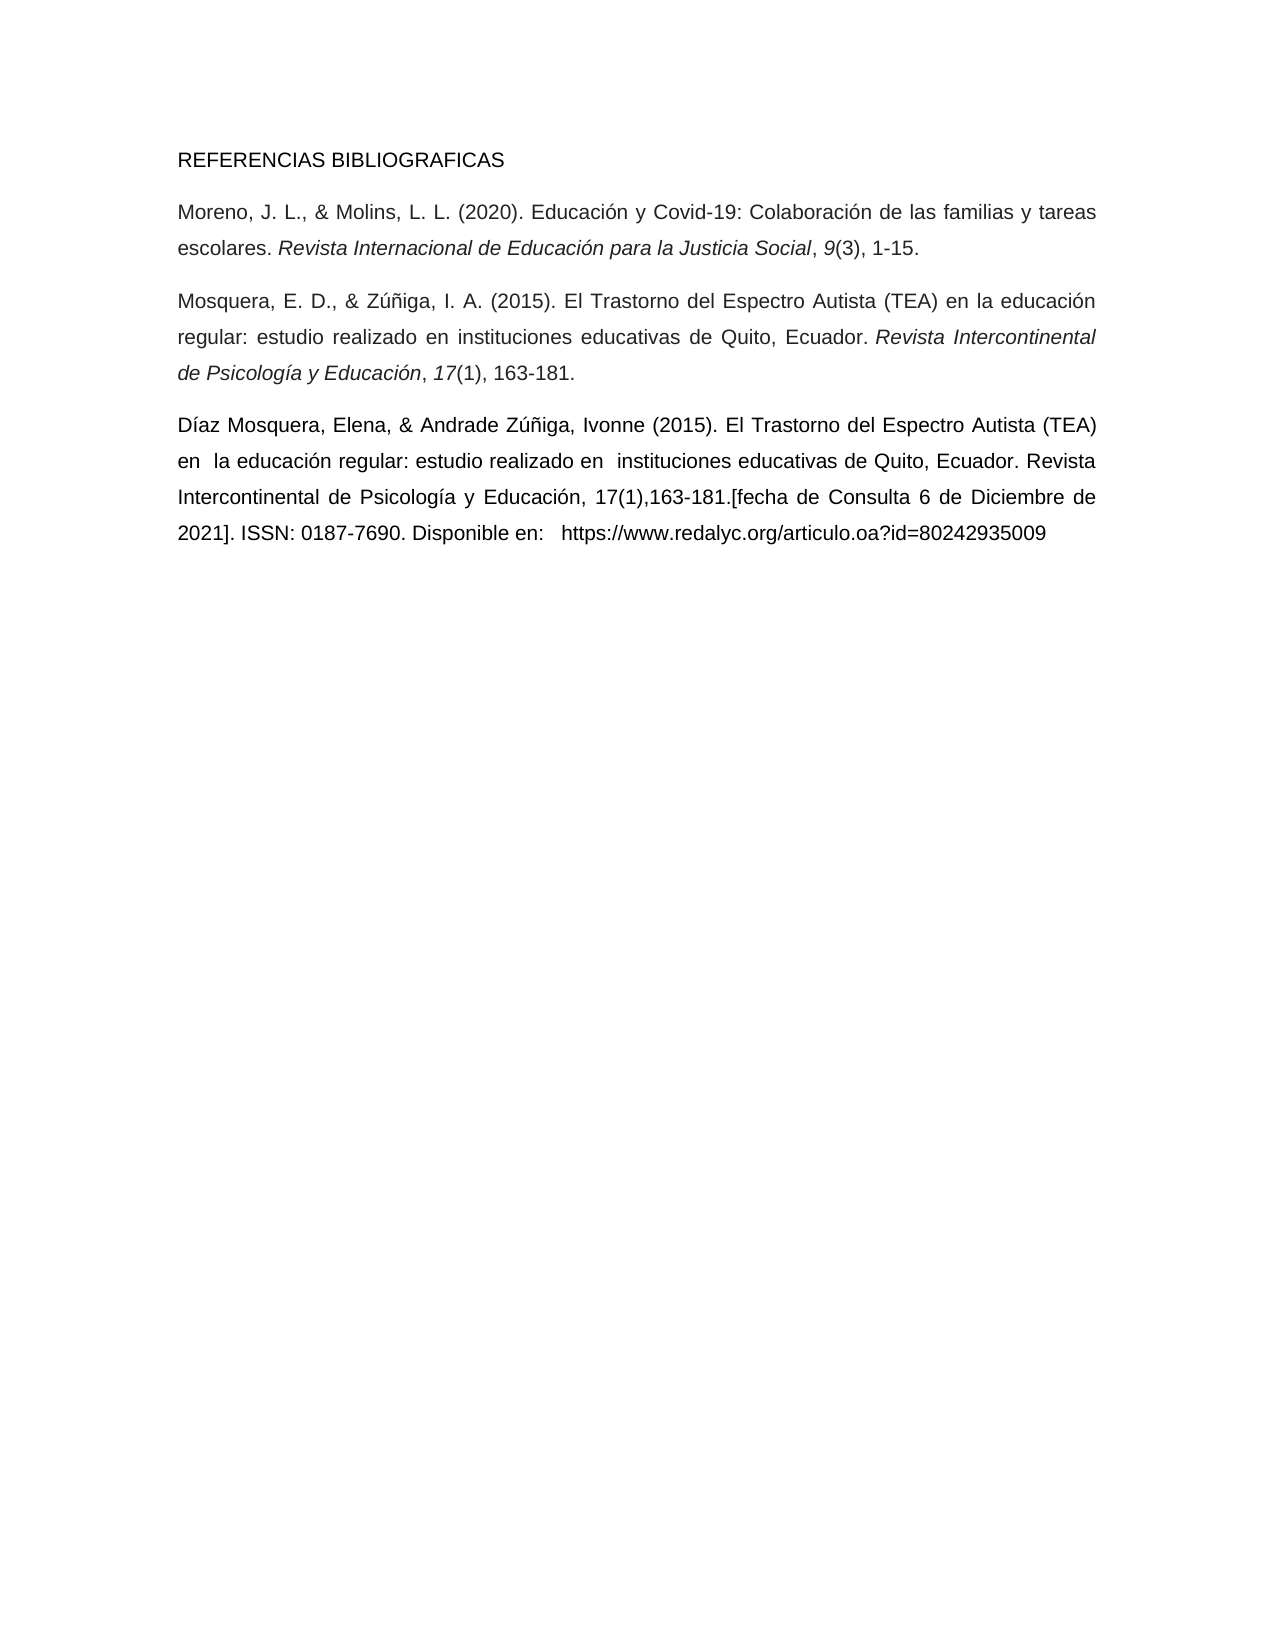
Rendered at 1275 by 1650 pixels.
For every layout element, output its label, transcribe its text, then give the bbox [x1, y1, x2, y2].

text Díaz Mosquera, Elena, & Andrade Zúñiga, Ivonne (2015). El Trastorno del Espectro Autista (TEA) en la educación regular: estudio realizado en instituciones educativas de Quito, Ecuador. Revista Intercontinental de Psicología y Educación, 17(1),163-181.[fecha de Consulta 6 de Diciembre de 2021]. ISSN: 0187-7690. Disponible en: https://www.redalyc.org/articulo.oa?id=80242935009 [177, 413, 1098, 545]
text REFERENCIAS BIBLIOGRAFICAS [177, 148, 1098, 172]
text Mosquera, E. D., & Zúñiga, I. A. (2015). El Trastorno del Espectro Autista (TEA) en la educación regular: estudio realizado en instituciones educativas de Quito, Ecuador. Revista Intercontinental de Psicología y Educación, 17(1), 163-181. [177, 313, 1098, 384]
text Moreno, J. L., & Molins, L. L. (2020). Educación y Covid-19: Colaboración de las familias y tareas escolares. Revista Internacional de Educación para la Justicia Social, 9(3), 1-15. [177, 224, 1098, 260]
